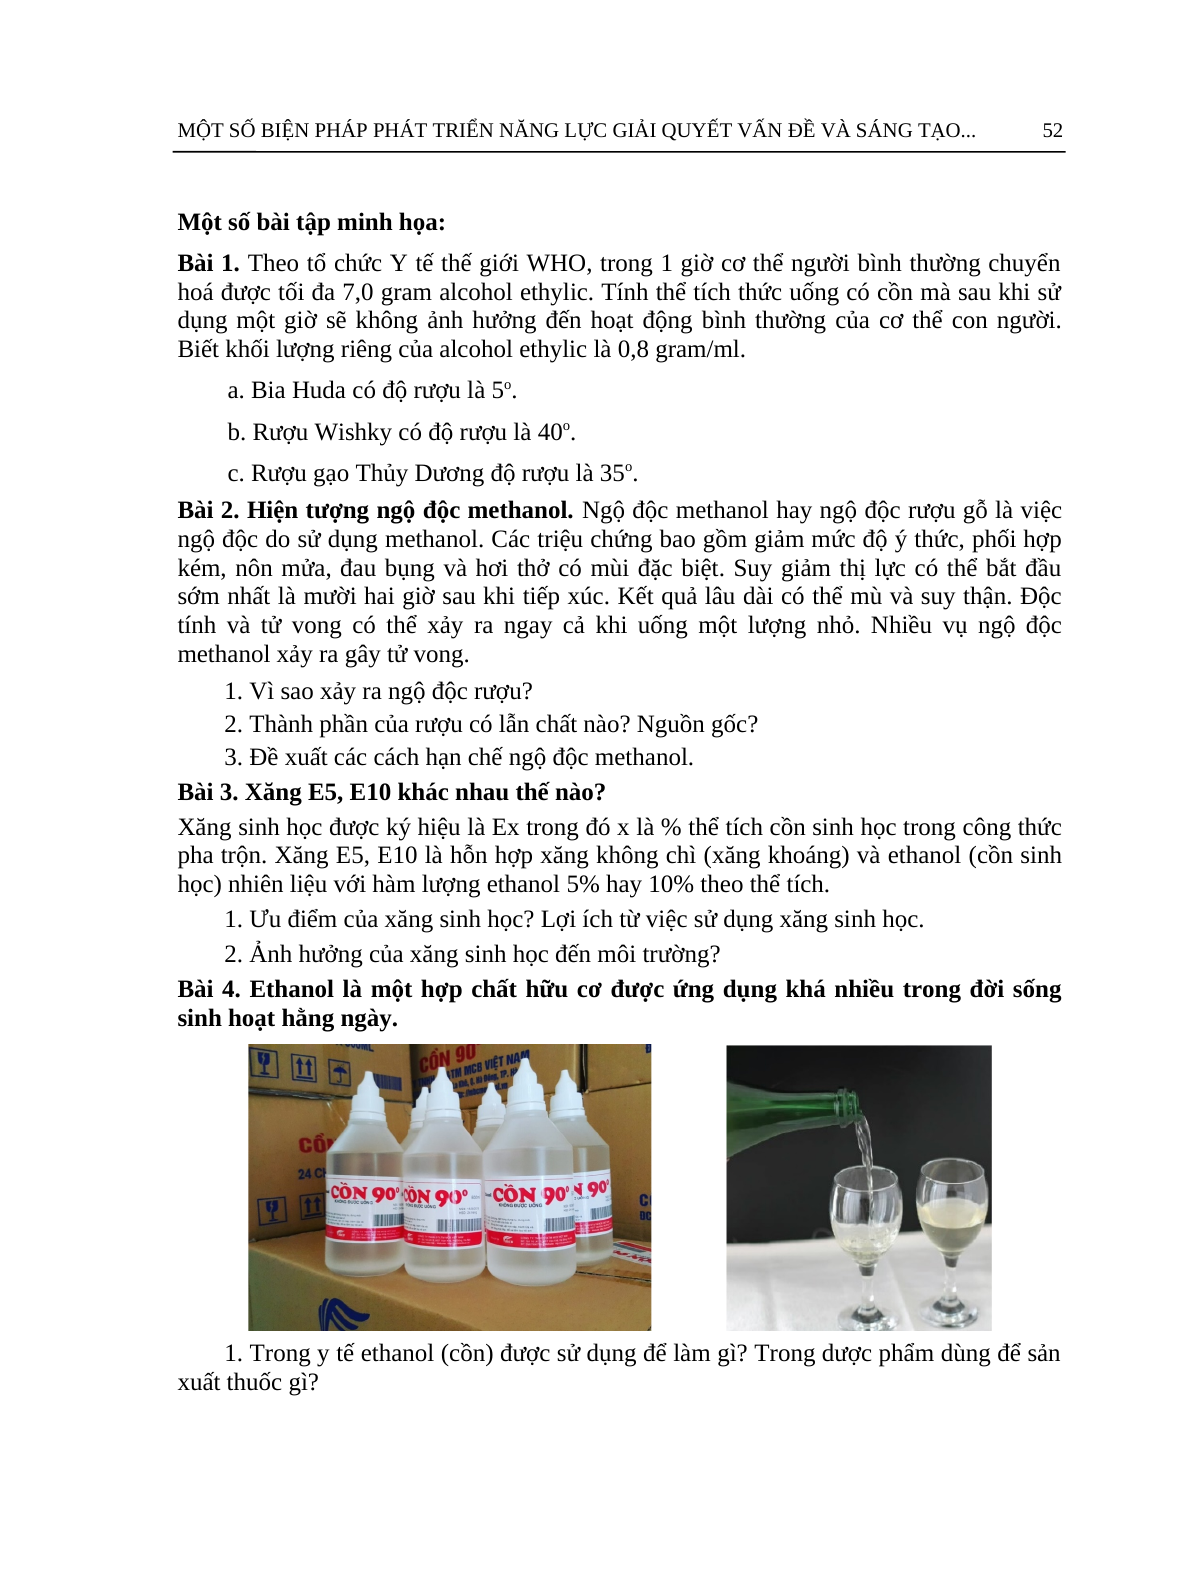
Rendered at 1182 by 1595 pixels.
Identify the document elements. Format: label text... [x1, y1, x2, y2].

text 1. Ưu điểm của xăng sinh học? Lợi ích từ việc sử dụng xăng sinh học. [177, 863, 1063, 892]
text c. Rượu gạo Thủy Dương độ rượu là 35o. [177, 417, 1063, 446]
picture [248, 1003, 652, 1289]
text 2. Ứng dụng của ethanol? Tác hại của ethanol g? Cách bảo quản an toàn ethanol? [177, 1363, 1063, 1392]
text Xăng sinh học được ký hiệu là Ex trong đó x là % thể tích cồn sinh học trong công thức pha trộn. Xăng E5, E10 là hỗn hợp xăng không chì (xăng khoáng) và ethanol (cồn sinh học) nhiên liệu với hàm lượng ethanol 5% hay 10% theo thể tích. [177, 771, 1063, 857]
text Bài 2. Hiện tượng ngộ độc methanol. Ngộ độc methanol hay ngộ độc rượu gỗ là việc ngộ độc do sử dụng methanol. Các triệu chứng bao gồm giảm mức độ ý thức, phối hợp kém, nôn mửa, đau bụng và hơi thở có mùi đặc biệt. Suy giảm thị lực có thể bắt đầu sớm nhất là mười hai giờ sau khi tiếp xúc. Kết quả lâu dài có thể mù và suy thận. Độc tính và tử vong có thể xảy ra ngay cả khi uống một lượng nhỏ. Nhiều vụ ngộ độc methanol xảy ra gây tử vong. [177, 454, 1063, 626]
text Bài 3. Xăng E5, E10 khác nhau thế nào? [177, 736, 1063, 764]
text 1. Trong y tế ethanol (cồn) được sử dụng để làm gì? Trong dược phẩm dùng để sản xuất thuốc gì? [177, 1297, 1063, 1355]
text 2. Ảnh hưởng của xăng sinh học đến môi trường? [177, 898, 1063, 927]
text a. Bia Huda có độ rượu là 5o. [177, 334, 1063, 363]
picture [726, 1003, 992, 1289]
text b. Rượu Wishky có độ rượu là 40o. [177, 376, 1063, 404]
text 1. Vì sao xảy ra ngộ độc rượu? [177, 635, 1063, 663]
text Bài 4. Ethanol là một hợp chất hữu cơ được ứng dụng khá nhiều trong đời sống sinh hoạt hằng ngày. [177, 933, 1063, 991]
text 3. Đề xuất các cách hạn chế ngộ độc methanol. [177, 701, 1063, 729]
text Bài 1. Theo tổ chức Y tế thế giới WHO, trong 1 giờ cơ thể người bình thường chuyển hoá được tối đa 7,0 gram alcohol ethylic. Tính thể tích thức uống có cồn mà sau khi sử dụng một giờ sẽ không ảnh hưởng đến hoạt động bình thường của cơ thể con người. Biết khối lượng riêng của alcohol ethylic là 0,8 gram/ml. [177, 207, 1063, 322]
text 2. Thành phần của rượu có lẫn chất nào? Nguồn gốc? [177, 668, 1063, 696]
